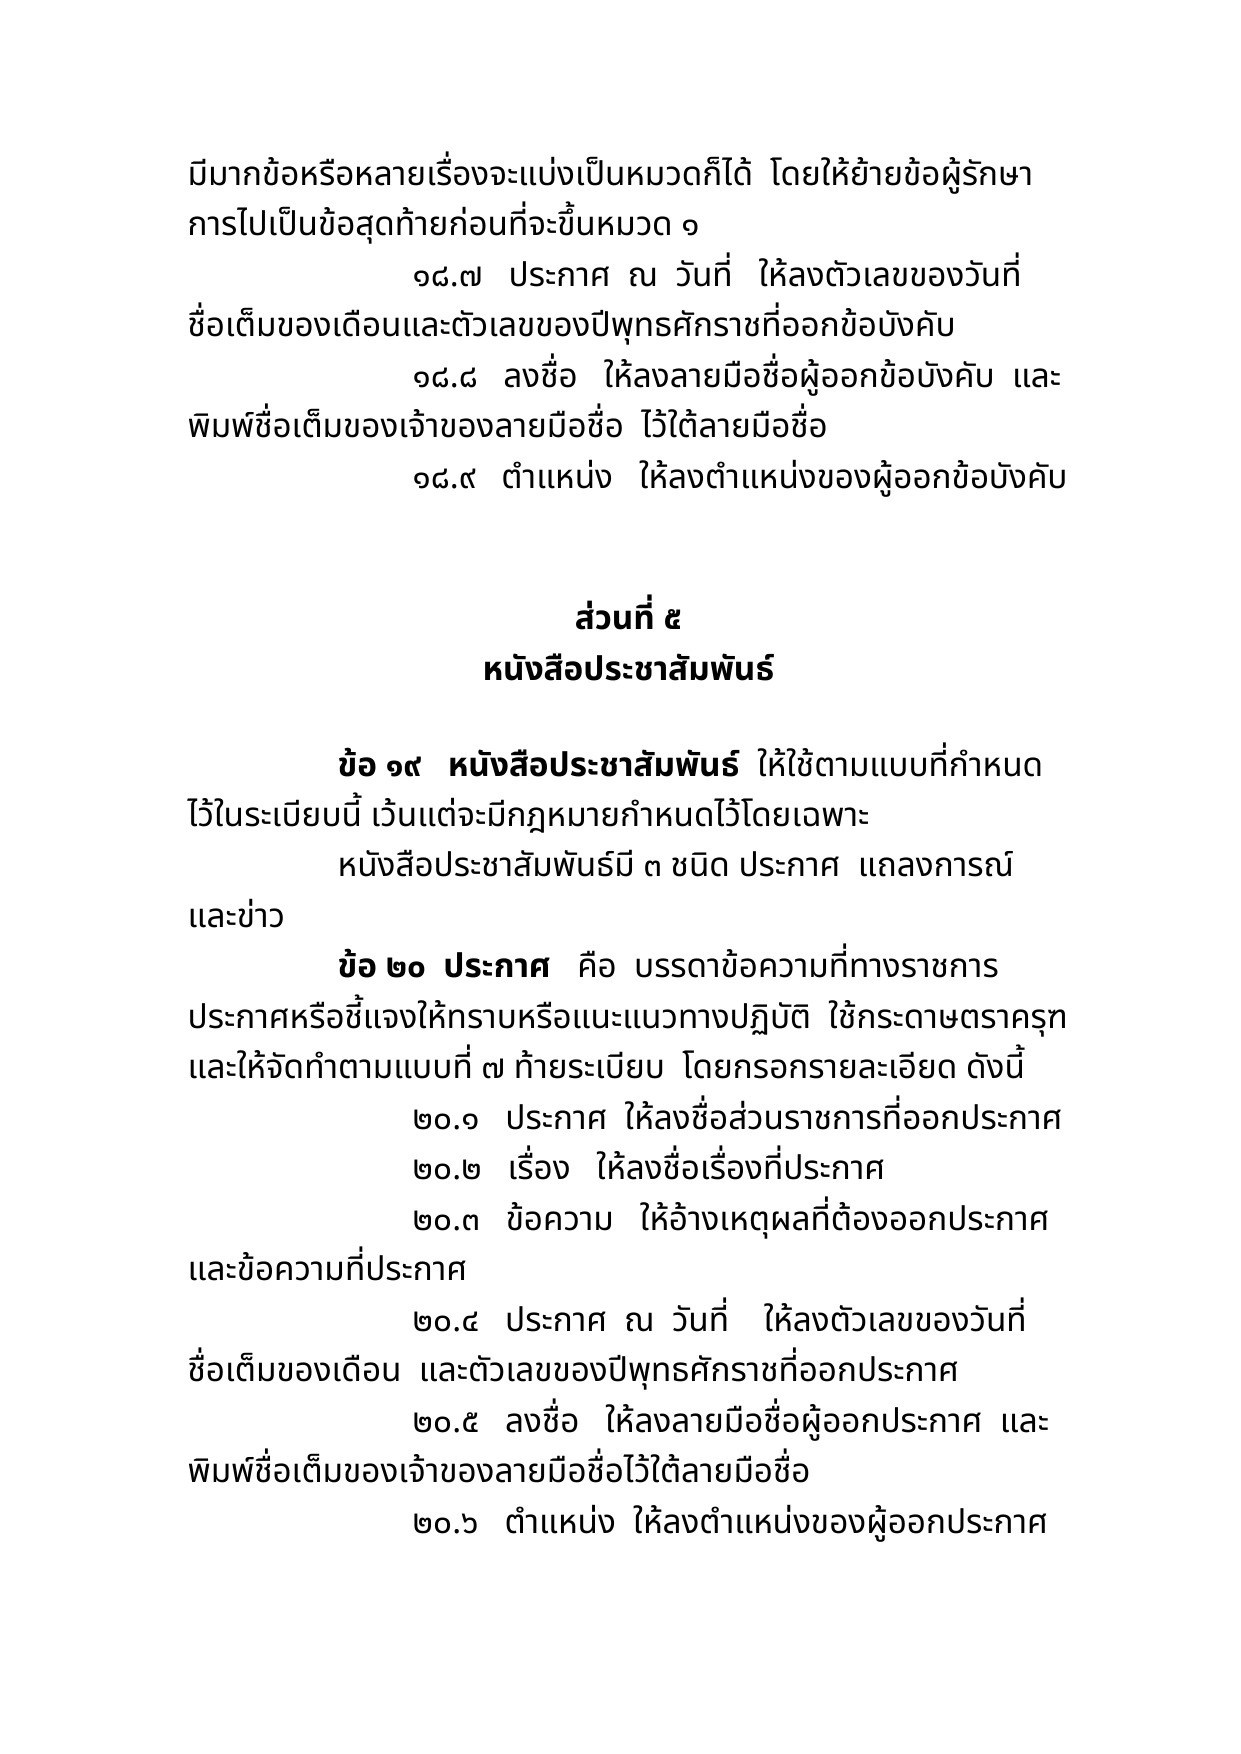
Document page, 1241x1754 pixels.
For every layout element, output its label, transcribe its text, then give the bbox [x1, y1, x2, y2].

text ๑๘.๙ ตำแหน่ง ให้ลงตำแหน่งของผู้ออกข้อบังคับ [187, 453, 1069, 503]
text ๒๐.๓ ข้อความ ให้อ้างเหตุผลที่ต้องออกประกาศ และข้อความที่ประกาศ [187, 1195, 1069, 1296]
text ๒๐.๔ ประกาศ ณ วันที่ ให้ลงตัวเลขของวันที่ ชื่อเต็มของเดือน และตัวเลขของปีพุทธศักราชที่ออกประกาศ [187, 1296, 1069, 1397]
text หนังสือประชาสัมพันธ์ [187, 645, 1069, 695]
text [187, 150, 1069, 251]
text ๑๘.๗ ประกาศ ณ วันที่ ให้ลงตัวเลขของวันที่ ชื่อเต็มของเดือนและตัวเลขของปีพุทธศักราชที่ออกข้อบังคับ [187, 251, 1069, 352]
text ๒๐.๕ ลงชื่อ ให้ลงลายมือชื่อผู้ออกประกาศ และพิมพ์ชื่อเต็มของเจ้าของลายมือชื่อไว้ใต้ลายมือชื่อ [187, 1397, 1069, 1498]
text ๑๘.๘ ลงชื่อ ให้ลงลายมือชื่อผู้ออกข้อบังคับ และพิมพ์ชื่อเต็มของเจ้าของลายมือชื่อ ไว้ใต้ลายมือชื่อ [187, 352, 1069, 453]
text ๒๐.๖ ตำแหน่ง ให้ลงตำแหน่งของผู้ออกประกาศ [187, 1498, 1069, 1548]
text ส่วนที่ ๕ [187, 594, 1069, 645]
text ๒๐.๑ ประกาศ ให้ลงชื่อส่วนราชการที่ออกประกาศ [187, 1093, 1069, 1144]
text ๒๐.๒ เรื่อง ให้ลงชื่อเรื่องที่ประกาศ [187, 1144, 1069, 1195]
text หนังสือประชาสัมพันธ์มี ๓ ชนิด ประกาศ แถลงการณ์ และข่าว [187, 841, 1069, 942]
text ข้อ ๒๐ ประกาศ คือ บรรดาข้อความที่ทางราชการประกาศหรือชี้แจงให้ทราบหรือแนะแนวทางปฏิบัติ ใช้กระดาษตราครุฑ และให้จัดทำตามแบบที่ ๗ ท้ายระเบียบ โดยกรอกรายละเอียด ดังนี้ [187, 942, 1069, 1093]
text ข้อ ๑๙ หนังสือประชาสัมพันธ์ ให้ใช้ตามแบบที่กำหนดไว้ในระเบียบนี้ เว้นแต่จะมีกฎหมายกำหนดไว้โดยเฉพาะ [187, 741, 1069, 841]
